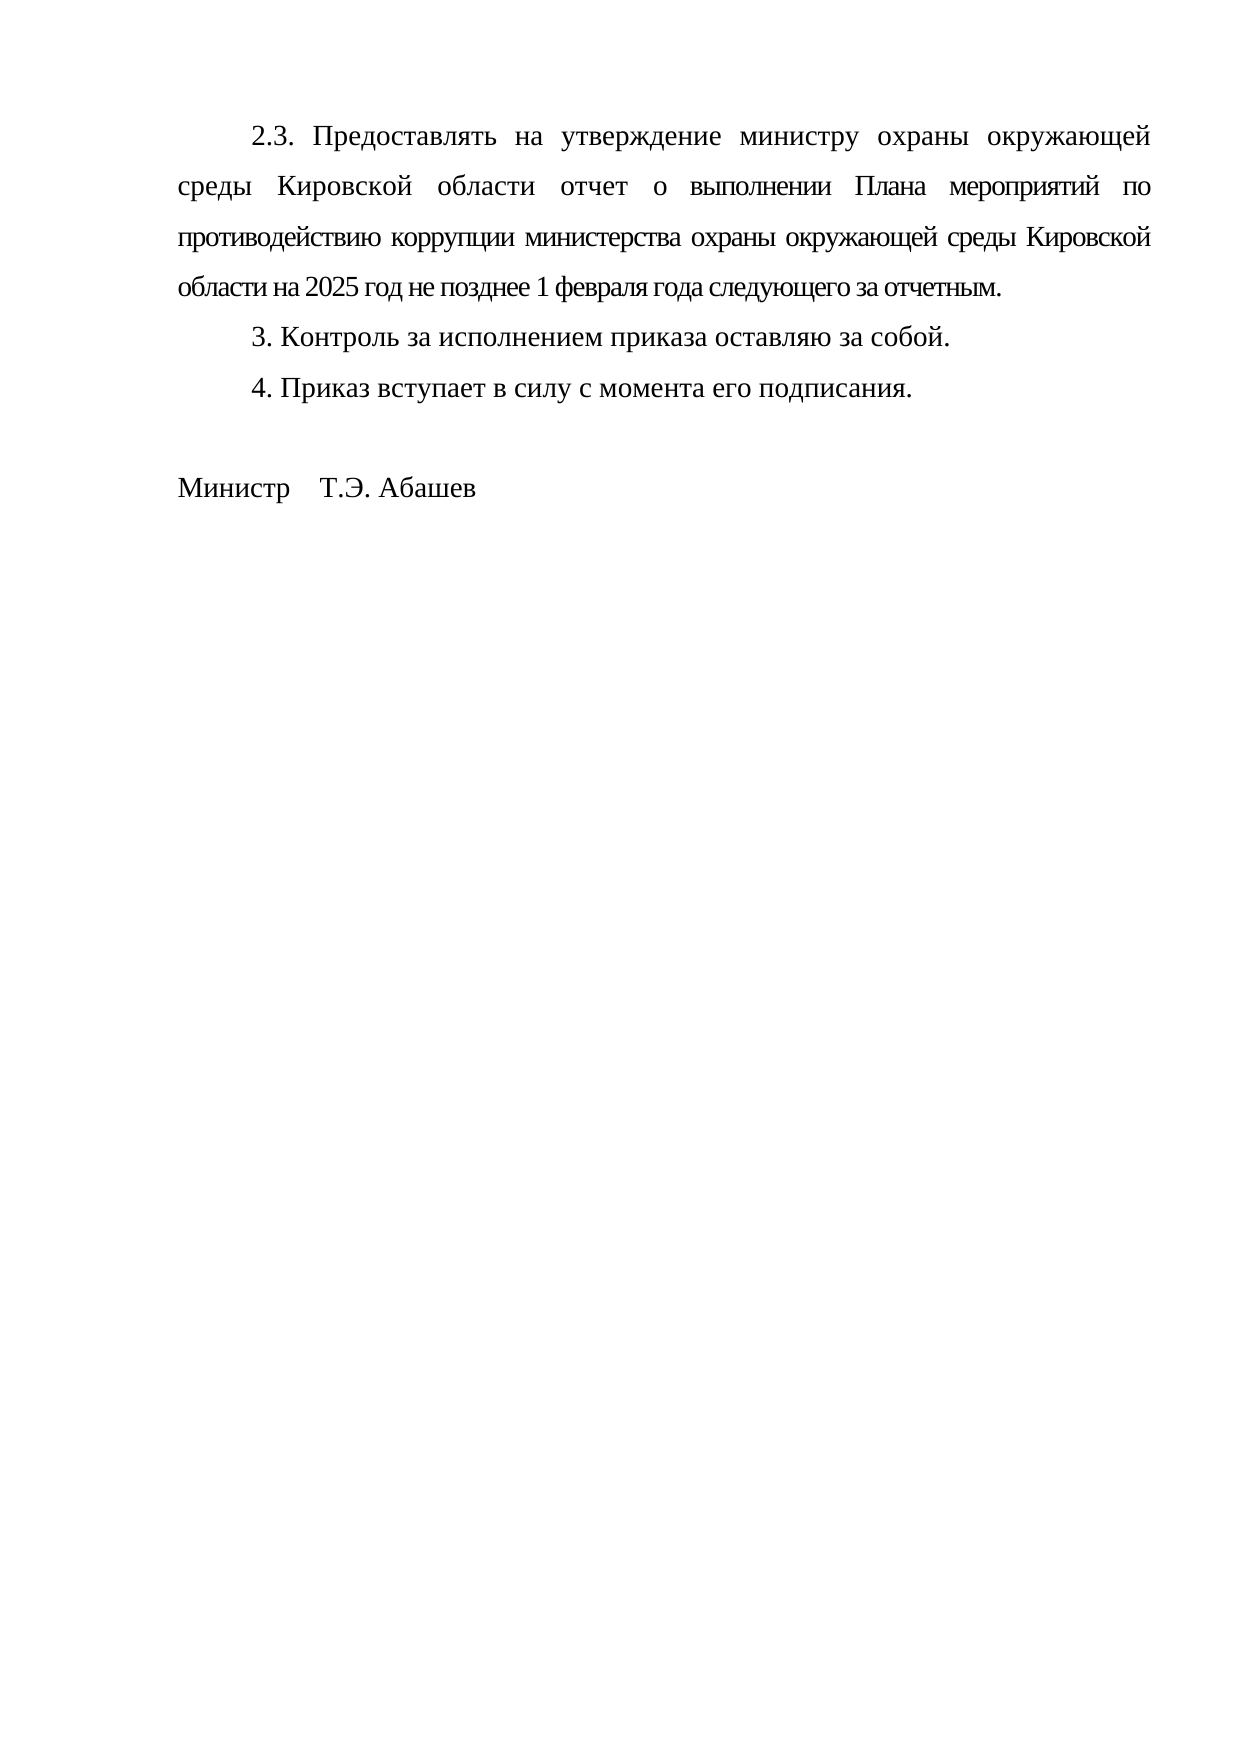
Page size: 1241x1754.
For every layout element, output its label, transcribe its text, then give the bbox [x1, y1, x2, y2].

list 2.3. Предоставлять на утверждение министру охраны окружающей среды Кировской области отчет о выполнении Плана мероприятий по противодействию коррупции министерства охраны окружающей среды Кировской области на 2025 год не позднее 1 февраля года следующего за отчетным. [177, 118, 1152, 303]
list 3. Контроль за исполнением приказа оставляю за собой. [177, 319, 1152, 353]
text Министр Т.Э. Абашев [177, 470, 1152, 503]
list 4. Приказ вступает в силу с момента его подписания. [177, 370, 1152, 403]
